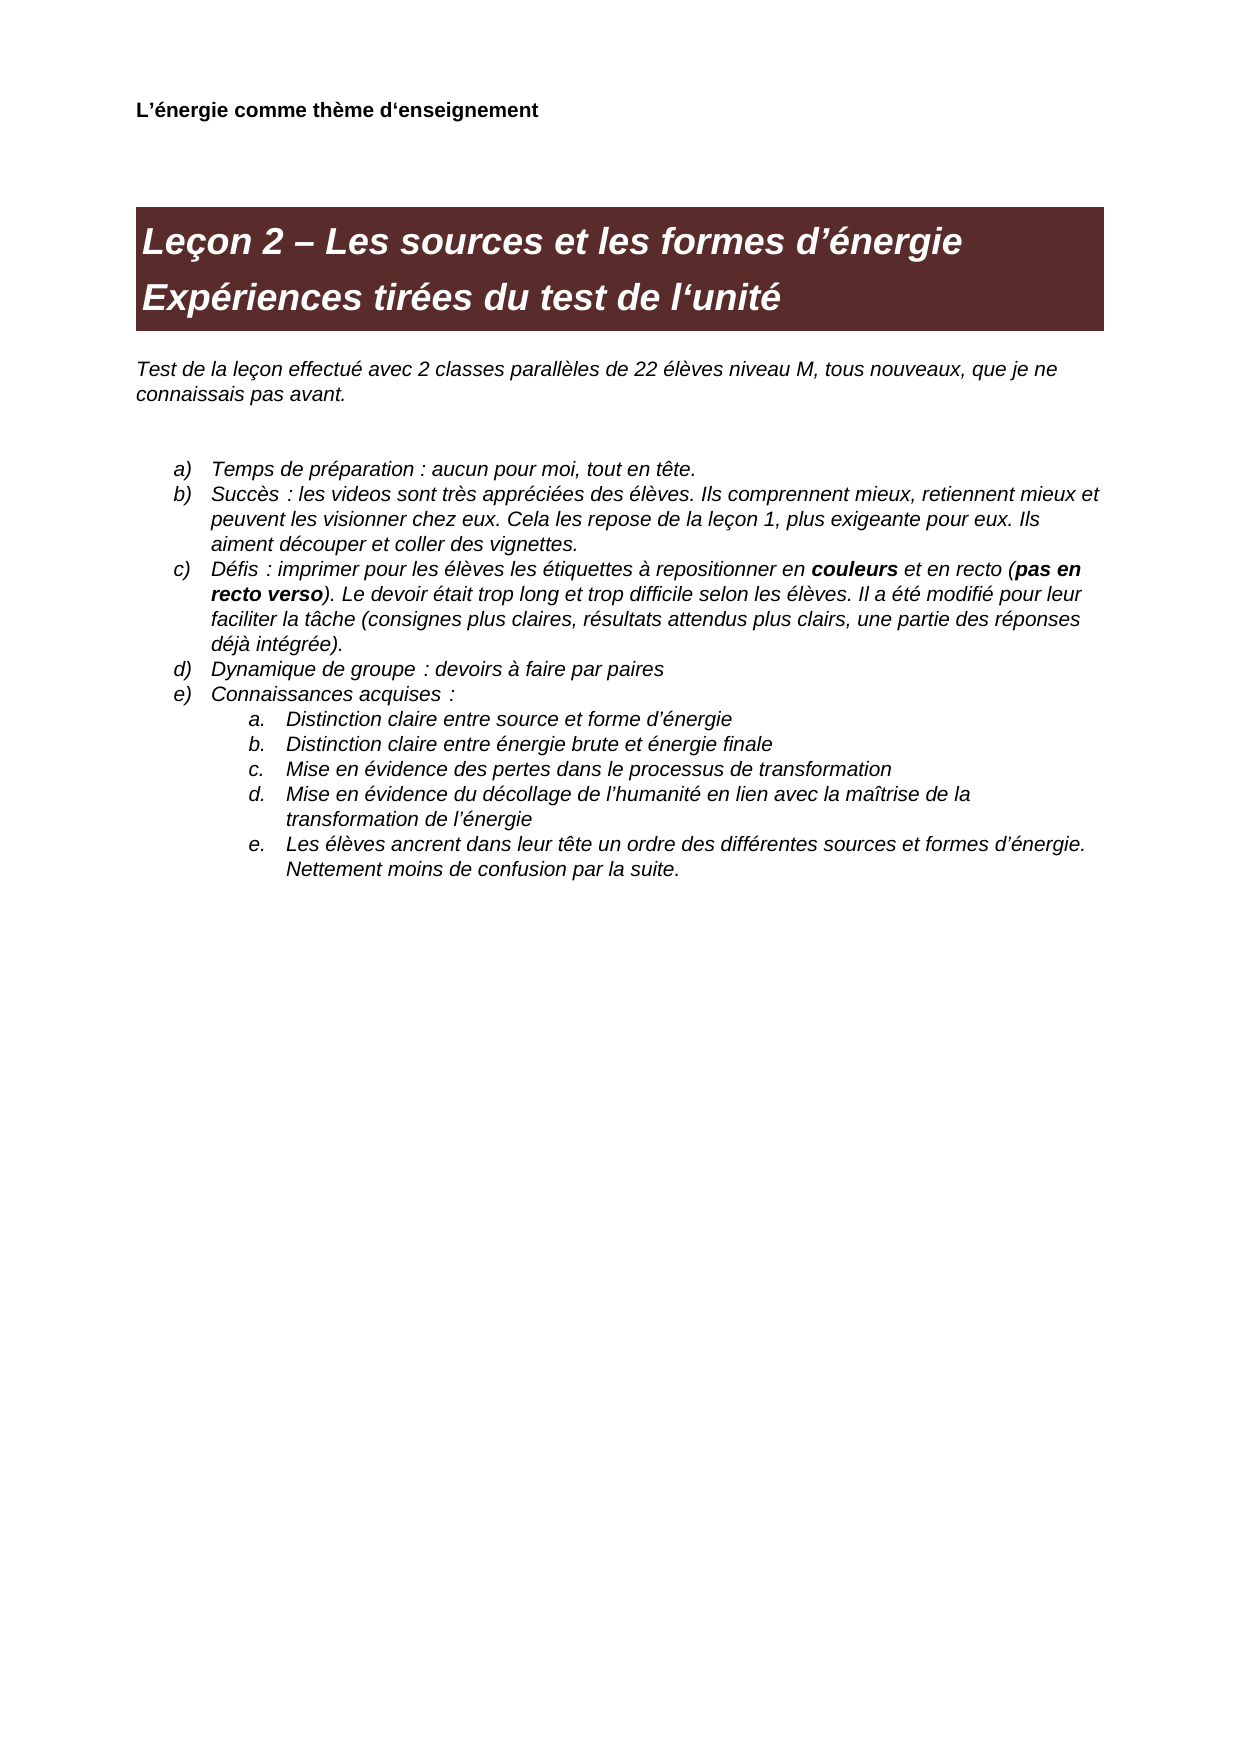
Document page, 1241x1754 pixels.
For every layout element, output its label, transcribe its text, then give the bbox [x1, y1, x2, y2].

text Test de la leçon effectué avec 2 classes parallèles de 22 élèves niveau M, tous nouveaux, que je ne connaissais pas avant. [136, 356, 1104, 406]
list Temps de préparation : aucun pour moi, tout en tête. [173, 456, 1104, 481]
list Mise en évidence du décollage de l’humanité en lien avec la maîtrise de la transformation de l’énergie [248, 781, 1104, 831]
list Défis : imprimer pour les élèves les étiquettes à repositionner en couleurs et en recto (pas en recto verso). Le devoir était trop long et trop difficile selon les élèves. Il a été modifié pour leur faciliter la tâche (consignes plus claires, résultats attendus plus clairs, une partie des réponses déjà intégrée). [173, 556, 1104, 656]
list Mise en évidence des pertes dans le processus de transformation [248, 756, 1104, 781]
list Connaissances acquises : [173, 681, 1104, 706]
list Les élèves ancrent dans leur tête un ordre des différentes sources et formes d’énergie. Nettement moins de confusion par la suite. [248, 831, 1104, 881]
list Succès : les videos sont très appréciées des élèves. Ils comprennent mieux, retiennent mieux et peuvent les visionner chez eux. Cela les repose de la leçon 1, plus exigeante pour eux. Ils aiment découper et coller des vignettes. [173, 481, 1104, 556]
list Distinction claire entre énergie brute et énergie finale [248, 731, 1104, 756]
table_header Leçon 2 – Les sources et les formes d’énergie Expériences tirées du test de l‘unité [136, 207, 1104, 331]
list Dynamique de groupe : devoirs à faire par paires [173, 656, 1104, 681]
list Distinction claire entre source et forme d’énergie [248, 706, 1104, 731]
